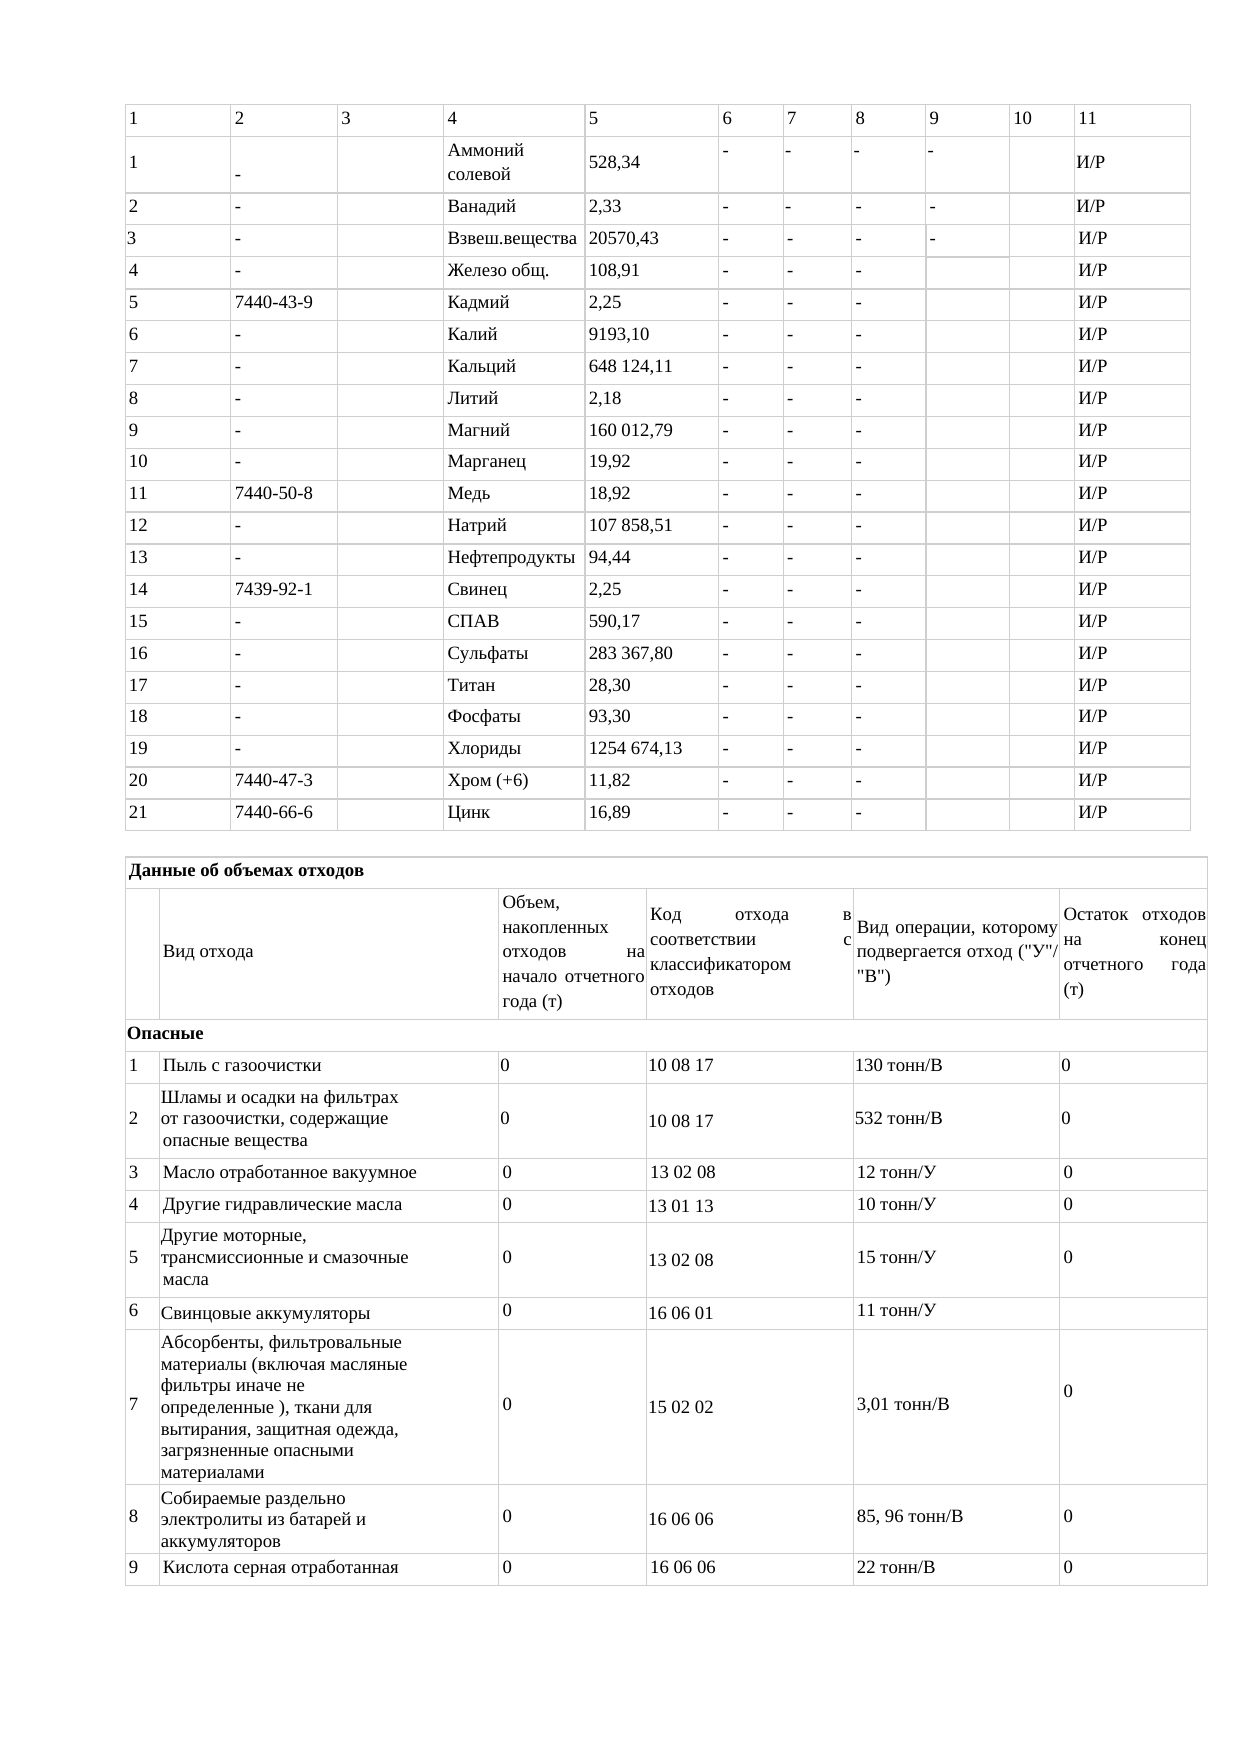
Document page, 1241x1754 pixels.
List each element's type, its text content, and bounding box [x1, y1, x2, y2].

table_cell И/Р [1075, 545, 1190, 575]
table_cell - [719, 385, 783, 416]
table_cell [338, 449, 443, 479]
table_cell [1010, 137, 1074, 192]
table_cell - [784, 194, 851, 224]
table_cell 2 [126, 1084, 159, 1158]
table_cell - [784, 417, 851, 448]
table_cell - [231, 417, 337, 448]
table_cell 0 [1060, 1223, 1207, 1297]
table_cell - [784, 353, 851, 384]
table_cell - [926, 194, 1009, 224]
table_cell [338, 640, 443, 671]
table_cell 160 012,79 [586, 417, 718, 448]
table_cell Титан [444, 672, 584, 703]
table_cell И/Р [1075, 137, 1190, 192]
table_cell 1254 674,13 [586, 736, 718, 766]
table_cell [927, 513, 1009, 543]
table_cell [1010, 576, 1074, 607]
table_cell Кальций [444, 353, 584, 384]
table_cell И/Р [1075, 417, 1190, 448]
table_cell [1010, 736, 1074, 766]
table_cell Пыль с газоочистки [160, 1052, 498, 1083]
table_cell - [852, 545, 925, 575]
table_cell [338, 704, 443, 734]
table_cell 13 [126, 545, 230, 575]
table_cell - [719, 257, 783, 288]
table_cell - [926, 137, 1009, 192]
table_cell 3 [126, 1159, 159, 1190]
table_cell [927, 608, 1009, 639]
table_cell 0 [1060, 1159, 1207, 1190]
table_cell - [231, 640, 337, 671]
table_cell 10 08 17 [647, 1084, 853, 1158]
table_cell - [719, 768, 783, 798]
table_cell 283 367,80 [586, 640, 718, 671]
table_cell И/Р [1075, 800, 1190, 830]
table_cell 13 02 08 [647, 1223, 853, 1297]
table_cell 3 [338, 105, 443, 136]
table_cell 3 [126, 225, 230, 256]
table_cell - [784, 672, 851, 703]
table_cell 9193,10 [586, 321, 718, 352]
table_cell [927, 640, 1009, 671]
table_cell 0 [499, 1298, 646, 1328]
table_cell Свинцовые аккумуляторы [160, 1298, 498, 1328]
table_cell - [784, 736, 851, 766]
table_cell 0 [499, 1330, 646, 1484]
table_cell [1010, 194, 1074, 224]
table_cell 16 06 01 [647, 1298, 853, 1328]
table_cell - [852, 608, 925, 639]
table_cell - [231, 513, 337, 543]
table_cell Масло отработанное вакуумное [160, 1159, 498, 1190]
table_cell - [231, 385, 337, 416]
table_cell - [852, 513, 925, 543]
table_cell - [852, 225, 925, 256]
table_cell [338, 768, 443, 798]
table_cell 4 [126, 1191, 159, 1222]
table_cell 16 [126, 640, 230, 671]
table_cell 4 [126, 257, 230, 288]
table_cell [1060, 1298, 1207, 1328]
table_cell 12 тонн/У [854, 1159, 1059, 1190]
table_cell [338, 513, 443, 543]
table_cell Вид отхода [160, 889, 498, 1019]
table_cell [338, 672, 443, 703]
table_cell 8 [126, 385, 230, 416]
table_cell [927, 385, 1009, 416]
table_cell И/Р [1075, 225, 1190, 256]
table_cell Код отхода в соответствии с классификатором отходов [647, 889, 853, 1019]
table_cell 5 [126, 290, 230, 320]
table_cell 11 [126, 481, 230, 511]
table_cell 8 [852, 105, 925, 136]
table_cell [338, 194, 443, 224]
table_cell - [231, 321, 337, 352]
table_cell 7439-92-1 [231, 576, 337, 607]
table_cell - [231, 736, 337, 766]
table_cell 6 [126, 1298, 159, 1328]
table_cell [126, 889, 159, 1019]
table_cell - [231, 545, 337, 575]
table_cell - [719, 736, 783, 766]
table_cell - [784, 481, 851, 511]
table_cell - [852, 768, 925, 798]
table_cell 21 [126, 800, 230, 830]
table_cell [1010, 545, 1074, 575]
table_cell 11,82 [586, 768, 718, 798]
table_cell [927, 800, 1009, 830]
table_cell 2,25 [586, 290, 718, 320]
table_cell - [231, 608, 337, 639]
table_cell [338, 576, 443, 607]
table_cell 22 тонн/В [854, 1554, 1059, 1585]
table_cell 7 [126, 1330, 159, 1484]
table_cell Хром (+6) [444, 768, 584, 798]
table_cell 20 [126, 768, 230, 798]
table_cell 108,91 [586, 257, 718, 288]
table_cell И/Р [1075, 290, 1190, 320]
table_cell [338, 225, 443, 256]
table_cell Цинк [444, 800, 584, 830]
table_cell Марганец [444, 449, 584, 479]
table_cell - [784, 800, 851, 830]
table_cell Магний [444, 417, 584, 448]
table_cell [1010, 257, 1074, 288]
table_cell И/Р [1075, 576, 1190, 607]
table_cell 0 [499, 1485, 646, 1553]
table_cell - [852, 194, 925, 224]
table_cell Взвеш.вещества [444, 225, 584, 256]
table_cell - [852, 736, 925, 766]
table_cell [1010, 513, 1074, 543]
table_cell 0 [499, 1554, 646, 1585]
table_cell [1010, 353, 1074, 384]
table_cell [338, 385, 443, 416]
table_cell [927, 481, 1009, 511]
table_cell 4 [444, 105, 584, 136]
table_cell [338, 353, 443, 384]
table_cell 5 [586, 105, 718, 136]
table_cell 3,01 тонн/В [854, 1330, 1059, 1484]
table_cell [1010, 321, 1074, 352]
table_cell Калий [444, 321, 584, 352]
table_cell Аммоний солевой [444, 137, 584, 192]
table_cell И/Р [1075, 449, 1190, 479]
table_cell [927, 545, 1009, 575]
table_cell И/Р [1075, 608, 1190, 639]
table_cell Вид операции, которому подвергается отход ("У"/ "В") [854, 889, 1059, 1019]
table_cell И/Р [1075, 736, 1190, 766]
table_cell 8 [126, 1485, 159, 1553]
table_cell - [231, 672, 337, 703]
table_cell - [719, 417, 783, 448]
table_cell 16 06 06 [647, 1554, 853, 1585]
table_cell - [784, 257, 851, 288]
table_cell - [852, 576, 925, 607]
table_cell 11 тонн/У [854, 1298, 1059, 1328]
table_cell - [784, 704, 851, 734]
table_cell И/Р [1075, 385, 1190, 416]
table_cell 16 06 06 [647, 1485, 853, 1553]
table_cell - [852, 257, 925, 288]
table_cell [927, 576, 1009, 607]
table_cell Железо общ. [444, 257, 584, 288]
table_cell И/Р [1075, 194, 1190, 224]
table_header Данные об объемах отходов [126, 858, 1207, 888]
table_cell 16,89 [586, 800, 718, 830]
table_cell 0 [499, 1052, 646, 1083]
table_cell Сульфаты [444, 640, 584, 671]
table_cell 2 [231, 105, 337, 136]
table_cell [1010, 417, 1074, 448]
table_cell 9 [926, 105, 1009, 136]
table_cell 0 [499, 1191, 646, 1222]
table_cell 1 [126, 1052, 159, 1083]
table_cell - [231, 257, 337, 288]
table_cell - [719, 481, 783, 511]
table_cell [338, 800, 443, 830]
table_cell И/Р [1075, 640, 1190, 671]
table_cell 10 тонн/У [854, 1191, 1059, 1222]
table_cell - [852, 353, 925, 384]
table_cell 17 [126, 672, 230, 703]
table_cell - [852, 481, 925, 511]
table_cell 15 02 02 [647, 1330, 853, 1484]
table_cell [927, 258, 1009, 288]
table_cell [927, 704, 1009, 734]
table_cell [1010, 608, 1074, 639]
table_cell 11 [1075, 105, 1190, 136]
table_cell 18 [126, 704, 230, 734]
table_cell 1 [126, 105, 230, 136]
table_cell И/Р [1075, 321, 1190, 352]
table_cell - [719, 545, 783, 575]
table_cell Кадмий [444, 290, 584, 320]
table_cell - [852, 449, 925, 479]
table_cell 7440-43-9 [231, 290, 337, 320]
table_cell 0 [499, 1223, 646, 1297]
table_cell [1010, 385, 1074, 416]
table_cell 107 858,51 [586, 513, 718, 543]
table_cell [927, 417, 1009, 448]
table_cell Нефтепродукты [444, 545, 584, 575]
table_cell - [231, 194, 337, 224]
table_cell 2,18 [586, 385, 718, 416]
table_cell [1010, 481, 1074, 511]
table_cell Медь [444, 481, 584, 511]
table_cell - [719, 449, 783, 479]
table_cell И/Р [1075, 257, 1190, 288]
table_cell - [719, 321, 783, 352]
table_cell 28,30 [586, 672, 718, 703]
table_cell Фосфаты [444, 704, 584, 734]
table_cell - [784, 545, 851, 575]
table_cell 7 [784, 105, 851, 136]
table_cell 0 [1060, 1330, 1207, 1484]
table_cell - [719, 290, 783, 320]
table_cell [338, 321, 443, 352]
table_cell 648 124,11 [586, 353, 718, 384]
table_cell [338, 608, 443, 639]
table_cell [1010, 449, 1074, 479]
table_cell [1010, 704, 1074, 734]
table_cell - [231, 353, 337, 384]
table_cell [927, 353, 1009, 384]
table_cell Литий [444, 385, 584, 416]
table_cell Хлориды [444, 736, 584, 766]
table_cell [927, 672, 1009, 703]
table_cell - [231, 137, 337, 192]
table_cell 7440-50-8 [231, 481, 337, 511]
table_cell И/Р [1075, 672, 1190, 703]
table_cell 94,44 [586, 545, 718, 575]
table_cell - [852, 672, 925, 703]
table_cell 10 [126, 449, 230, 479]
table_cell - [852, 704, 925, 734]
table_cell 2,25 [586, 576, 718, 607]
table_cell 14 [126, 576, 230, 607]
table_cell 20570,43 [586, 225, 718, 256]
table_cell Ванадий [444, 194, 584, 224]
table_cell - [852, 417, 925, 448]
table_cell - [719, 513, 783, 543]
table_cell - [784, 137, 851, 192]
table_cell 10 [1010, 105, 1074, 136]
table_cell - [231, 449, 337, 479]
table_cell 2,33 [586, 194, 718, 224]
table_cell - [852, 137, 925, 192]
table_cell [338, 257, 443, 288]
table_cell И/Р [1075, 353, 1190, 384]
table_cell - [719, 225, 783, 256]
table_cell Свинец [444, 576, 584, 607]
table_cell [338, 137, 443, 192]
table_cell - [719, 576, 783, 607]
table_cell - [852, 800, 925, 830]
table_cell 130 тонн/В [854, 1052, 1059, 1083]
table_cell 2 [126, 194, 230, 224]
table_cell [338, 545, 443, 575]
table_cell - [231, 225, 337, 256]
table_cell [927, 768, 1009, 798]
table_cell 532 тонн/В [854, 1084, 1059, 1158]
table_cell 19,92 [586, 449, 718, 479]
table_cell 9 [126, 1554, 159, 1585]
table_cell 9 [126, 417, 230, 448]
table_cell - [784, 321, 851, 352]
table_cell Натрий [444, 513, 584, 543]
table_cell 6 [719, 105, 783, 136]
table_cell Остаток отходов на конец отчетного года (т) [1060, 889, 1207, 1019]
table_cell - [784, 576, 851, 607]
table_cell - [719, 800, 783, 830]
table_cell 10 08 17 [647, 1052, 853, 1083]
table_cell - [719, 640, 783, 671]
table_cell - [784, 449, 851, 479]
table_cell - [927, 225, 1009, 256]
table_cell - [719, 137, 783, 192]
table_cell [338, 736, 443, 766]
table_cell [1010, 225, 1074, 256]
table_cell И/Р [1075, 704, 1190, 734]
table_cell И/Р [1075, 513, 1190, 543]
table_cell 7 [126, 353, 230, 384]
table_cell - [784, 513, 851, 543]
table_cell Кислота серная отработанная [160, 1554, 498, 1585]
table_cell 13 02 08 [647, 1159, 853, 1190]
table_cell 0 [1060, 1052, 1207, 1083]
table_cell - [784, 768, 851, 798]
table_cell 85, 96 тонн/В [854, 1485, 1059, 1553]
table_cell - [719, 194, 783, 224]
table_cell Другие гидравлические масла [160, 1191, 498, 1222]
table_cell Абсорбенты, фильтровальные материалы (включая масляные фильтры иначе не определенные ), ткани для вытирания, защитная одежда, загрязненные опасными материалами [160, 1330, 498, 1484]
table_cell 15 [126, 608, 230, 639]
table_cell 15 тонн/У [854, 1223, 1059, 1297]
table_cell Шламы и осадки на фильтрах от газоочистки, содержащие опасные вещества [160, 1084, 498, 1158]
table_cell 0 [1060, 1554, 1207, 1585]
table_cell СПАВ [444, 608, 584, 639]
table_cell [927, 321, 1009, 352]
table_cell Опасные [126, 1020, 1207, 1051]
table_cell [1010, 672, 1074, 703]
table_cell - [784, 290, 851, 320]
table_cell 1 [126, 137, 230, 192]
table_cell - [784, 640, 851, 671]
table_cell 0 [1060, 1485, 1207, 1553]
table_cell [927, 290, 1009, 320]
table_cell 93,30 [586, 704, 718, 734]
table_cell - [719, 704, 783, 734]
table_cell Другие моторные, трансмиссионные и смазочные масла [160, 1223, 498, 1297]
table_cell - [852, 640, 925, 671]
table_cell 18,92 [586, 481, 718, 511]
table_cell 19 [126, 736, 230, 766]
table_cell 7440-47-3 [231, 768, 337, 798]
table_cell 6 [126, 321, 230, 352]
table_cell [1010, 800, 1074, 830]
table_cell - [719, 672, 783, 703]
table_cell 528,34 [586, 137, 718, 192]
table_cell Собираемые раздельно электролиты из батарей и аккумуляторов [160, 1485, 498, 1553]
table_cell 0 [499, 1084, 646, 1158]
table_cell [1010, 290, 1074, 320]
table_cell - [852, 290, 925, 320]
table_cell - [231, 704, 337, 734]
table_cell 0 [499, 1159, 646, 1190]
table_cell - [784, 608, 851, 639]
table_cell - [852, 385, 925, 416]
table_cell [1010, 640, 1074, 671]
table_cell - [784, 225, 851, 256]
table_cell 0 [1060, 1191, 1207, 1222]
table_cell - [719, 353, 783, 384]
table_cell [927, 736, 1009, 766]
table_cell [338, 417, 443, 448]
table_cell - [852, 321, 925, 352]
table_cell - [784, 385, 851, 416]
table_cell [1010, 768, 1074, 798]
table_cell [338, 290, 443, 320]
table_cell 12 [126, 513, 230, 543]
table_cell 590,17 [586, 608, 718, 639]
table_cell 0 [1060, 1084, 1207, 1158]
table_cell 5 [126, 1223, 159, 1297]
table_cell [338, 481, 443, 511]
table_cell 7440-66-6 [231, 800, 337, 830]
table_cell И/Р [1075, 481, 1190, 511]
table_cell И/Р [1075, 768, 1190, 798]
table_cell 13 01 13 [647, 1191, 853, 1222]
table_cell - [719, 608, 783, 639]
table_cell Объем, накопленных отходов на начало отчетного года (т) [499, 889, 646, 1019]
table_cell [927, 449, 1009, 479]
